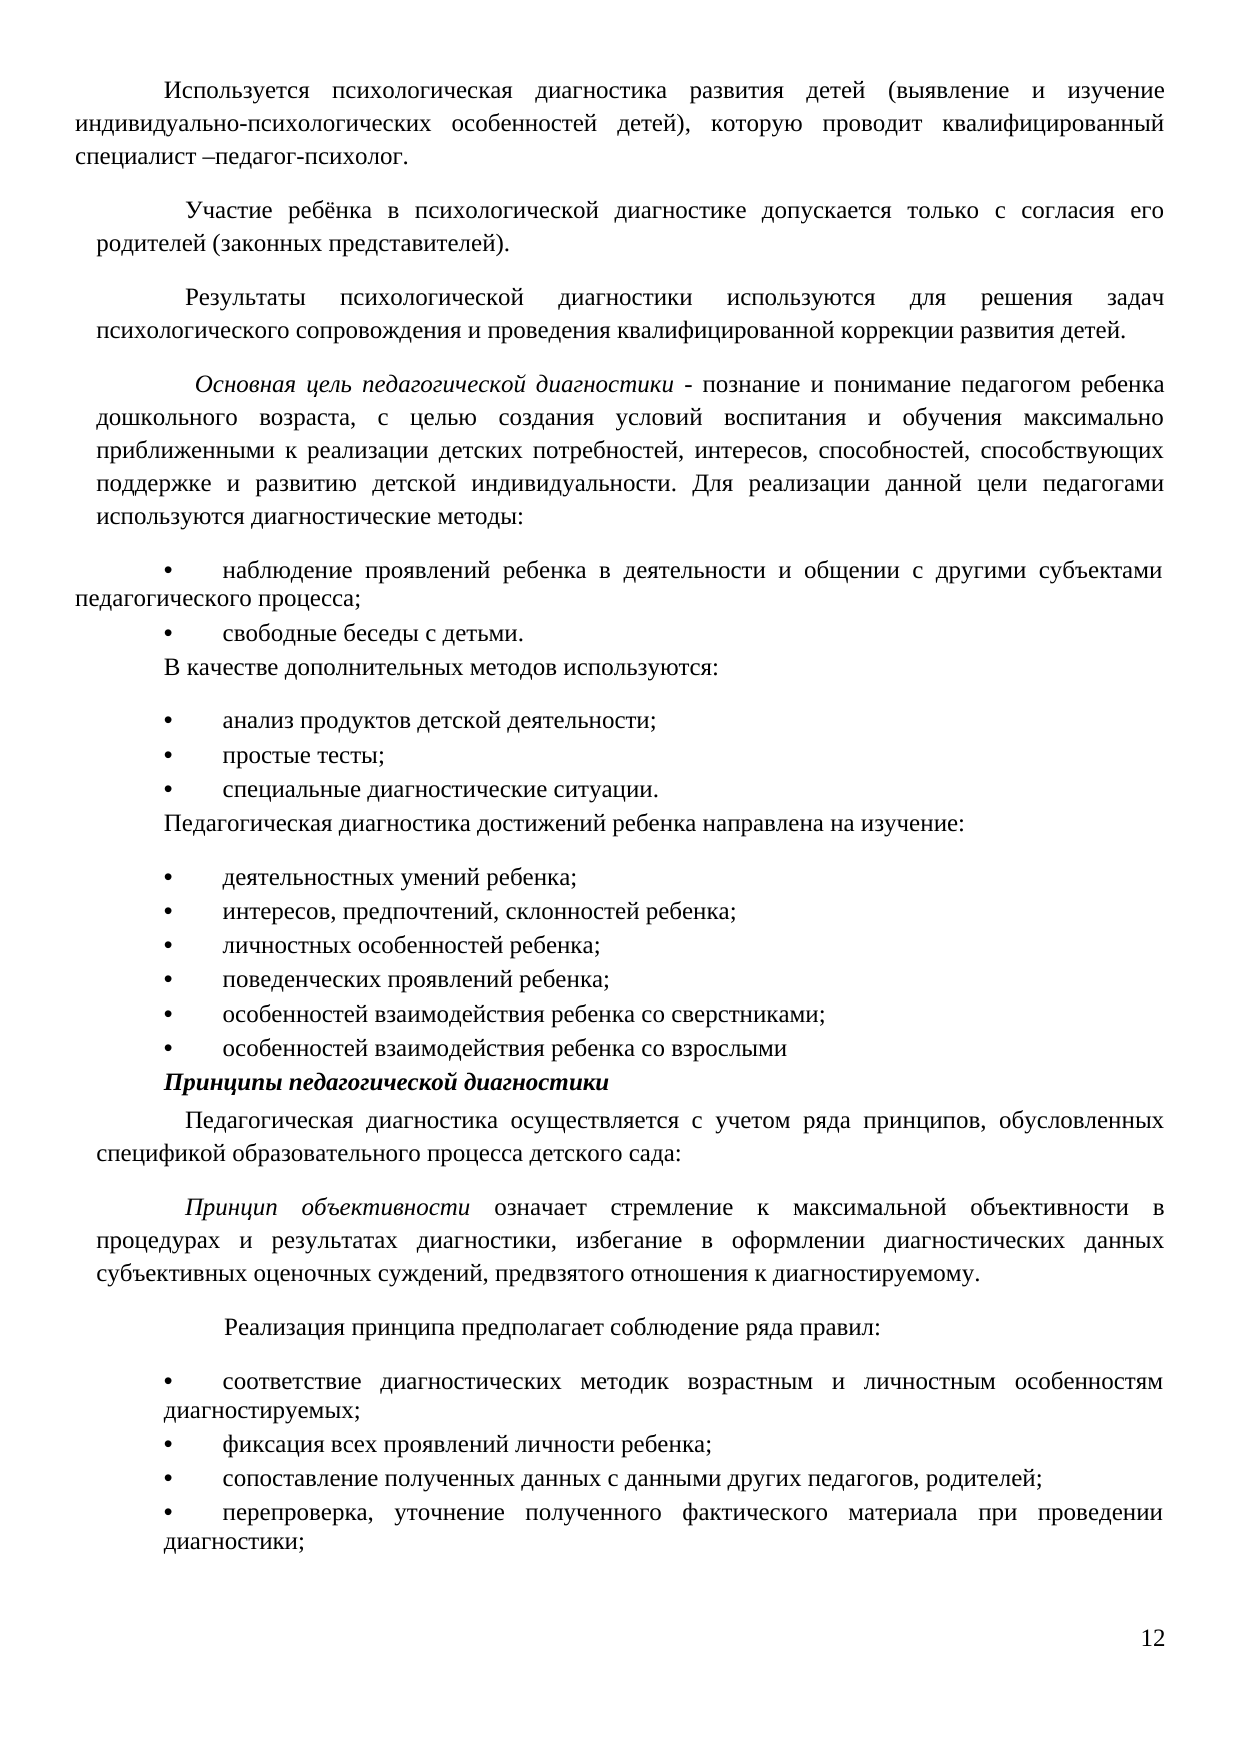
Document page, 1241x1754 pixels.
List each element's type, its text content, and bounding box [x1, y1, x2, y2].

list поведенческих проявлений ребенка; [75, 964, 1164, 993]
text Участие ребёнка в психологической диагностике допускается только с согласия его родителей (законных представителей). [96, 195, 1165, 257]
list особенностей взаимодействия ребенка со взрослыми [75, 1033, 1164, 1062]
list наблюдение проявлений ребенка в деятельности и общении с другими субъектами педагогического процесса; [75, 554, 1164, 612]
text Реализация принципа предполагает соблюдение ряда правил: [135, 1312, 1165, 1341]
list свободные беседы с детьми. [75, 617, 1164, 646]
list особенностей взаимодействия ребенка со сверстниками; [75, 998, 1164, 1027]
list личностных особенностей ребенка; [75, 930, 1164, 959]
text Педагогическая диагностика достижений ребенка направлена на изучение: [75, 808, 1165, 837]
list соответствие диагностических методик возрастным и личностным особенностям диагностируемых; [164, 1366, 1164, 1423]
list сопоставление полученных данных с данными других педагогов, родителей; [164, 1463, 1164, 1492]
list фиксация всех проявлений личности ребенка; [164, 1429, 1164, 1458]
text Принцип объективности означает стремление к максимальной объективности в процедурах и результатах диагностики, избегание в оформлении диагностических данных субъективных оценочных суждений, предвзятого отношения к диагностируемому. [96, 1192, 1165, 1287]
text Основная цель педагогической диагностики - познание и понимание педагогом ребенка дошкольного возраста, с целью создания условий воспитания и обучения максимально приближенными к реализации детских потребностей, интересов, способностей, способствующих поддержке и развитию детской индивидуальности. Для реализации данной цели педагогами используются диагностические методы: [96, 369, 1165, 529]
list интересов, предпочтений, склонностей ребенка; [75, 896, 1164, 925]
text Принципы педагогической диагностики [75, 1067, 1165, 1096]
list деятельностных умений ребенка; [75, 862, 1164, 891]
list простые тесты; [75, 740, 1164, 768]
list анализ продуктов детской деятельности; [75, 706, 1164, 734]
list перепроверка, уточнение полученного фактического материала при проведении диагностики; [164, 1497, 1164, 1555]
text Педагогическая диагностика осуществляется с учетом ряда принципов, обусловленных спецификой образовательного процесса детского сада: [96, 1105, 1165, 1167]
text Используется психологическая диагностика развития детей (выявление и изучение индивидуально-психологических особенностей детей), которую проводит квалифицированный специалист –педагог-психолог. [75, 75, 1165, 170]
list специальные диагностические ситуации. [75, 774, 1164, 803]
text Результаты психологической диагностики используются для решения задач психологического сопровождения и проведения квалифицированной коррекции развития детей. [96, 282, 1165, 343]
text В качестве дополнительных методов используются: [75, 652, 1165, 680]
